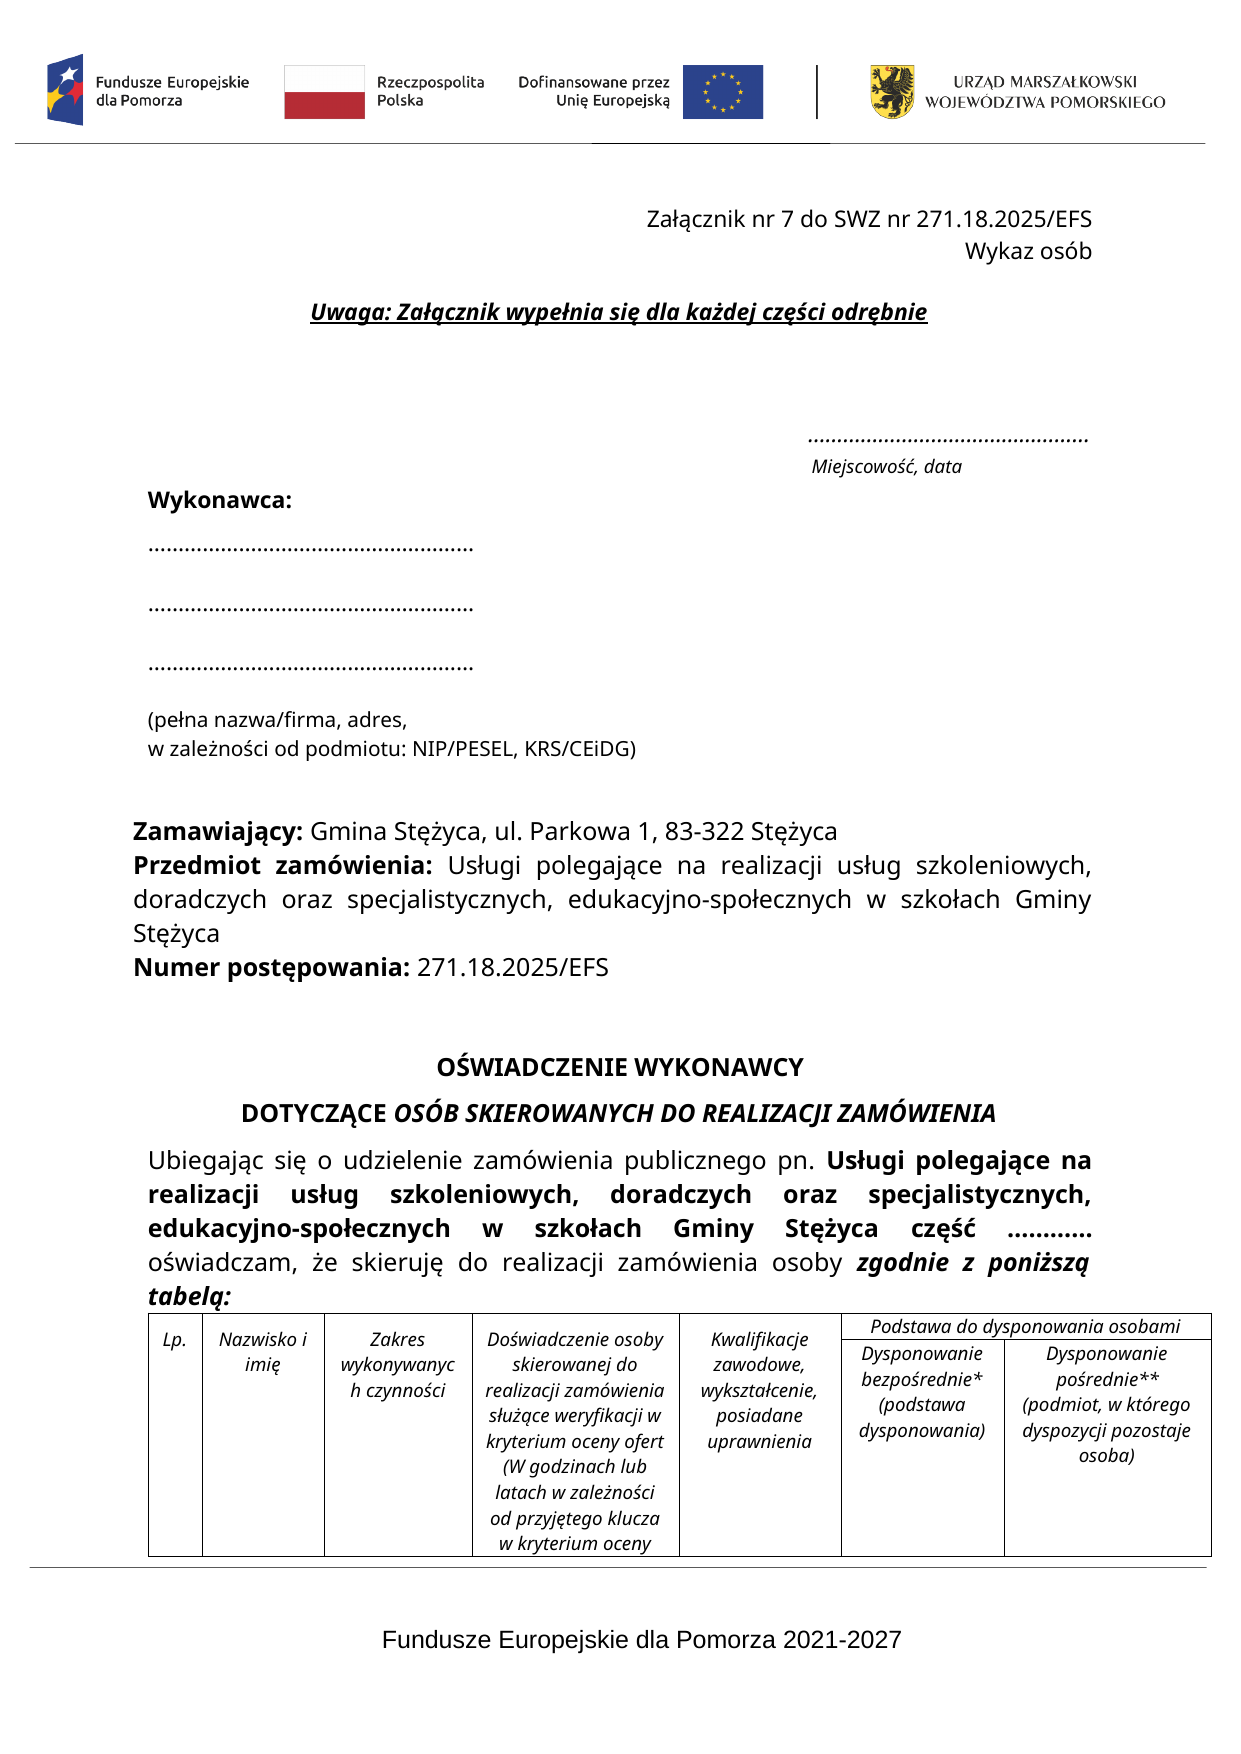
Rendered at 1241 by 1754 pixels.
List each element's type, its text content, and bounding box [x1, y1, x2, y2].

text Numer postępowania: 271.18.2025/EFS [133, 950, 1092, 984]
text ……………………………………………… [148, 646, 1092, 677]
table_cell Dysponowanie bezpośrednie* (podstawa dysponowania) [842, 1340, 1004, 1556]
text Miejscowość, data [148, 453, 1092, 479]
text ………………………………………… [148, 417, 1092, 449]
text Zamawiający: Gmina Stężyca, ul. Parkowa 1, 83-322 Stężyca [133, 813, 1092, 847]
text w zależności od podmiotu: NIP/PESEL, KRS/CEiDG) [148, 734, 1092, 762]
text ……………………………………………… [148, 527, 1092, 559]
table_header Doświadczenie osoby skierowanej do realizacji zamówienia służące weryfikacji w kryterium oceny ofert (W godzinach lub latach w zależności od przyjętego klucza w kryterium oceny ofert)dotyczy części II i III, w przypadku części I pole pozostawić puste [473, 1314, 679, 1556]
table_header Kwalifikacje zawodowe, wykształcenie, posiadane uprawnienia [680, 1314, 841, 1556]
picture [29, 35, 1183, 143]
text Ubiegając się o udzielenie zamówienia publicznego pn. Usługi polegające na realizacji usług szkoleniowych, doradczych oraz specjalistycznych, edukacyjno-społecznych w szkołach Gminy Stężyca część ………… oświadczam, że skieruję do realizacji zamówienia osoby zgodnie z poniższą tabelą: [148, 1142, 1092, 1313]
text Przedmiot zamówienia: Usługi polegające na realizacji usług szkoleniowych, doradczych oraz specjalistycznych, edukacyjno-społecznych w szkołach Gminy Stężyca [133, 847, 1092, 950]
text DOTYCZĄCE OSÓB SKIEROWANYCH DO REALIZACJI ZAMÓWIENIA [148, 1096, 1092, 1130]
text Uwaga: Załącznik wypełnia się dla każdej części odrębnie [148, 296, 1092, 327]
text (pełna nazwa/firma, adres, [148, 706, 1092, 734]
text Wykonawca: [148, 484, 1092, 515]
table_header Nazwisko i imię [203, 1314, 324, 1556]
text Załącznik nr 7 do SWZ nr 271.18.2025/EFS [148, 203, 1092, 235]
text ……………………………………………… [148, 587, 1092, 618]
table_header Zakres wykonywanych czynności [325, 1314, 472, 1556]
table_header Lp. [149, 1314, 202, 1556]
text Wykaz osób [148, 235, 1092, 266]
table_cell Dysponowanie pośrednie** (podmiot, w którego dyspozycji pozostaje osoba) [1005, 1340, 1211, 1556]
text OŚWIADCZENIE WYKONAWCY [148, 1049, 1092, 1083]
table_header Podstawa do dysponowania osobami [842, 1314, 1211, 1339]
